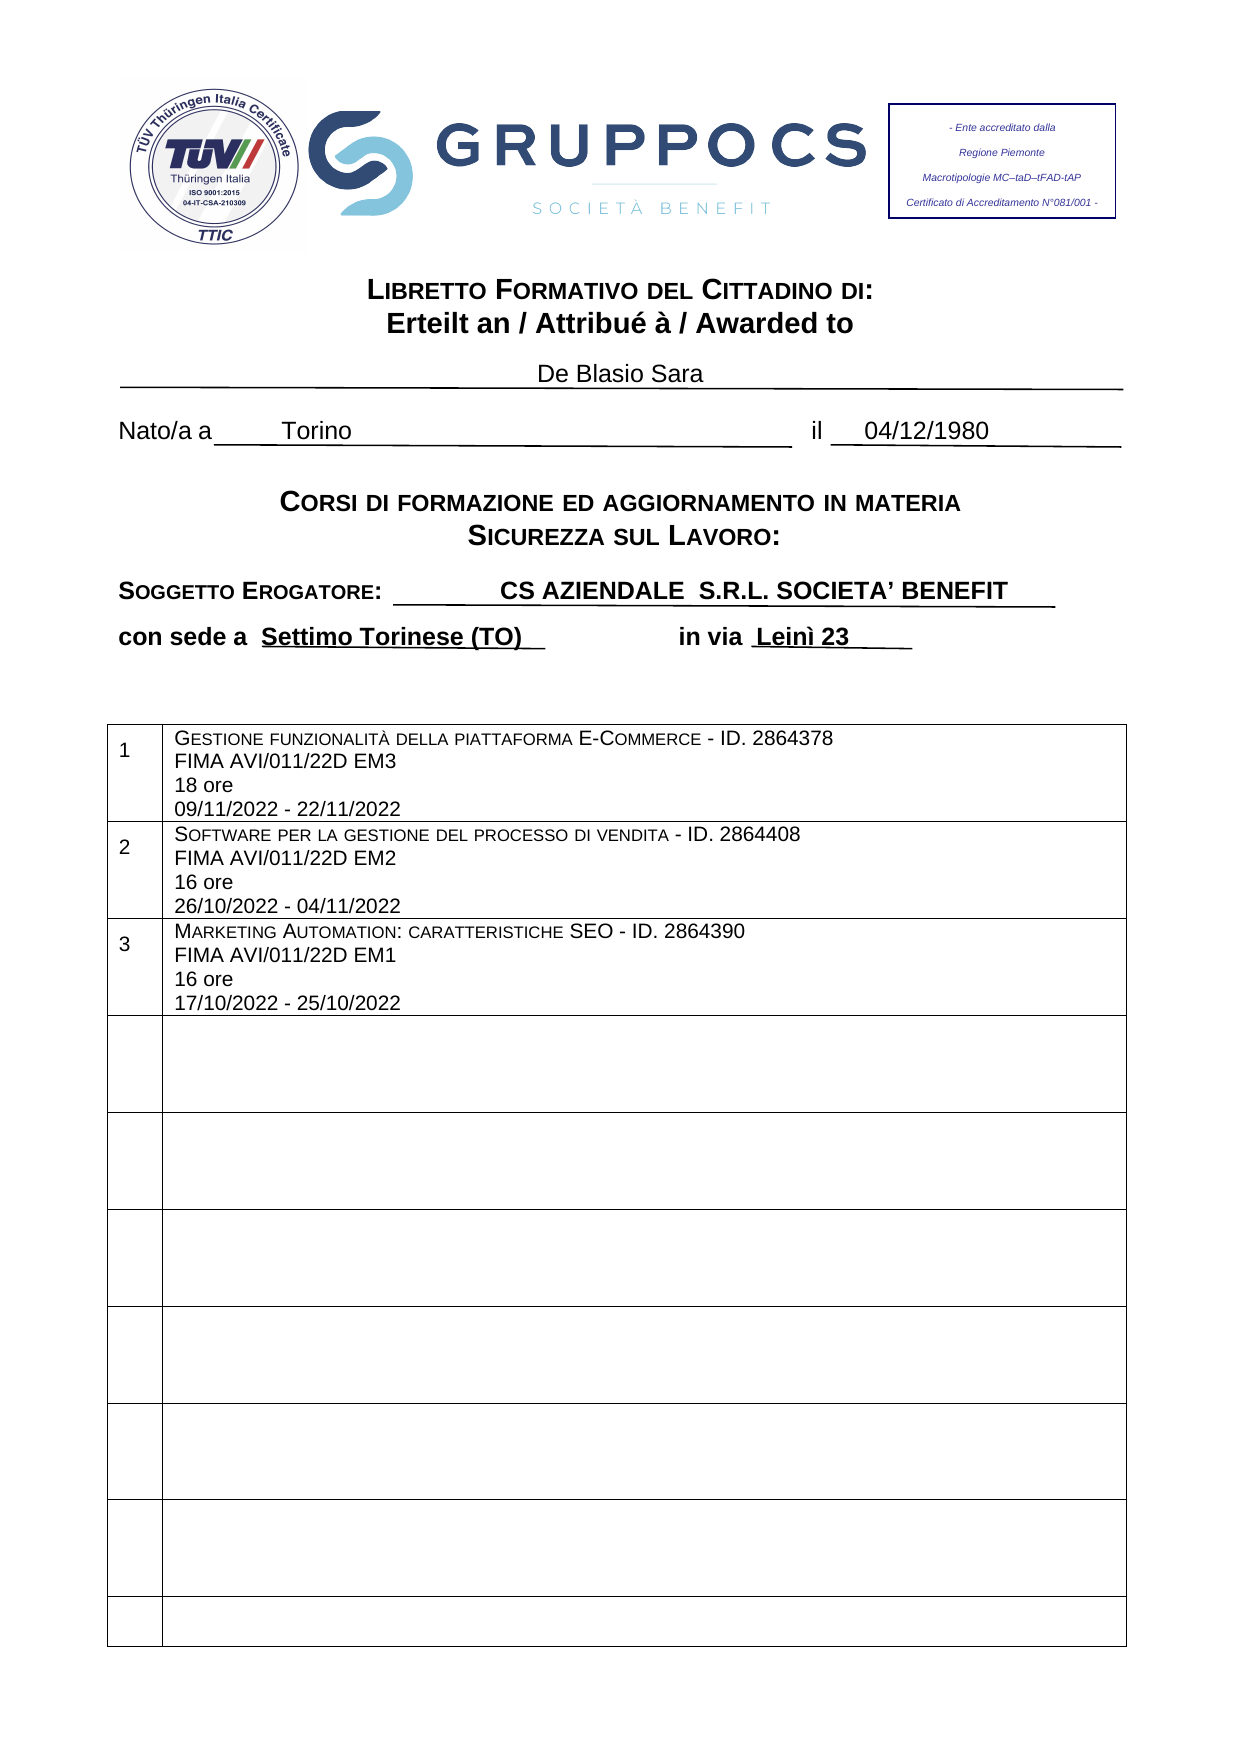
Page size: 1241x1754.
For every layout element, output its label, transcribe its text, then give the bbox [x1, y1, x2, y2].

table_cell 3 [108, 919, 162, 1015]
table_header 1 [108, 725, 162, 821]
table_cell [108, 1016, 162, 1112]
table_cell Software per la gestione del processo di vendita - ID. 2864408 FIMA AVI/011/22D EM2 16 ore 26/10/2022 - 04/11/2022 [163, 822, 1126, 918]
table_cell [108, 1210, 162, 1306]
text Corsi di formazione ed aggiornamento in materia [118, 484, 1122, 517]
text De Blasio Sara [118, 358, 1122, 387]
table_cell [163, 1404, 1126, 1499]
table_cell [108, 1500, 162, 1596]
text Soggetto Erogatore: CS AZIENDALE S.R.L. SOCIETA’ BENEFIT [118, 576, 1122, 605]
text Sicurezza sul Lavoro: [118, 517, 1122, 551]
table_cell [108, 1404, 162, 1499]
text Nato/a a Torino il 04/12/1980 [118, 416, 1122, 445]
table_cell [108, 1307, 162, 1402]
table_cell Marketing Automation: caratteristiche SEO - ID. 2864390 FIMA AVI/011/22D EM1 16 ore 17/10/2022 - 25/10/2022 [163, 919, 1126, 1015]
text con sede a Settimo Torinese (TO) in via Leinì 23 [118, 621, 1122, 650]
table_cell [163, 1500, 1126, 1596]
table_cell [163, 1307, 1126, 1402]
table_cell 2 [108, 822, 162, 918]
table_cell [163, 1597, 1126, 1646]
table_cell [163, 1113, 1126, 1209]
table_header Gestione funzionalità della piattaforma E-Commerce - ID. 2864378 FIMA AVI/011/22D EM3 18 ore 09/11/2022 - 22/11/2022 [163, 725, 1126, 821]
text Libretto Formativo del Cittadino di: [118, 272, 1122, 306]
table_cell [108, 1113, 162, 1209]
table_cell [163, 1210, 1126, 1306]
table_cell [108, 1597, 162, 1646]
picture [119, 78, 875, 253]
table_cell [163, 1016, 1126, 1112]
text Erteilt an / Attribué à / Awarded to [118, 306, 1122, 339]
